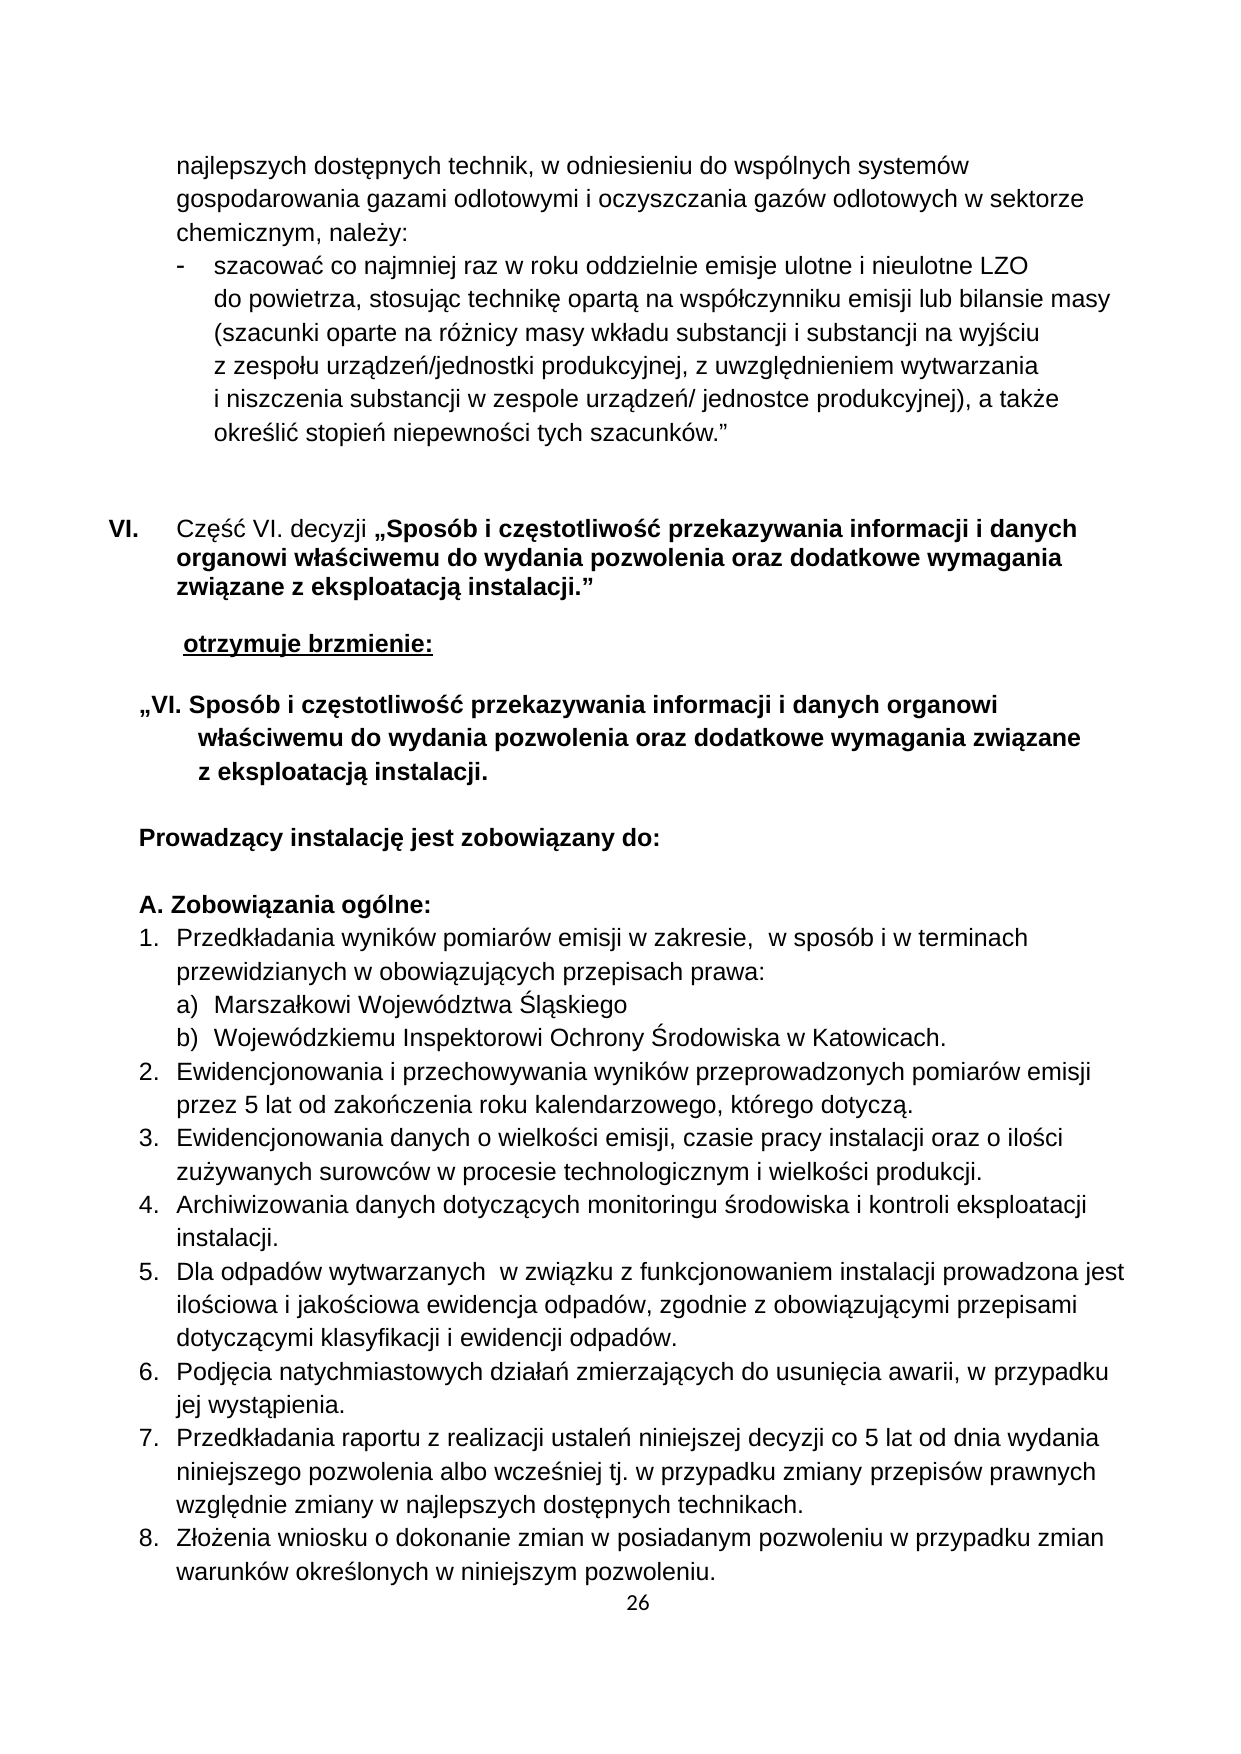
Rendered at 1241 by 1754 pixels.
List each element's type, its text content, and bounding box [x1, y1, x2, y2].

list Wojewódzkiemu Inspektorowi Ochrony Środowiska w Katowicach. [176, 1020, 1137, 1053]
text Prowadzący instalację jest zobowiązany do: [139, 820, 1137, 853]
text A. Zobowiązania ogólne: [139, 887, 1137, 920]
list otrzymuje brzmienie: [183, 629, 1137, 658]
list Złożenia wniosku o dokonanie zmian w posiadanym pozwoleniu w przypadku zmian warunków określonych w niniejszym pozwoleniu. [139, 1520, 1137, 1587]
list szacować co najmniej raz w roku oddzielnie emisje ulotne i nieulotne LZO do powietrza, stosując technikę opartą na współczynniku emisji lub bilansie masy (szacunki oparte na różnicy masy wkładu substancji i substancji na wyjściu z zespołu urządzeń/jednostki produkcyjnej, z uwzględnieniem wytwarzania i niszczenia substancji w zespole urządzeń/ jednostce produkcyjnej), a także określić stopień niepewności tych szacunków.” [176, 248, 1137, 448]
list Dla odpadów wytwarzanych w związku z funkcjonowaniem instalacji prowadzona jest ilościowa i jakościowa ewidencja odpadów, zgodnie z obowiązującymi przepisami dotyczącymi klasyfikacji i ewidencji odpadów. [139, 1253, 1137, 1353]
list Część VI. decyzji „Sposób i częstotliwość przekazywania informacji i danych organowi właściwemu do wydania pozwolenia oraz dodatkowe wymagania związane z eksploatacją instalacji.” [139, 514, 1137, 601]
list Ewidencjonowania i przechowywania wyników przeprowadzonych pomiarów emisji przez 5 lat od zakończenia roku kalendarzowego, którego dotyczą. [139, 1053, 1137, 1120]
list Archiwizowania danych dotyczących monitoringu środowiska i kontroli eksploatacji instalacji. [139, 1187, 1137, 1253]
list Przedkładania wyników pomiarów emisji w zakresie, w sposób i w terminach przewidzianych w obowiązujących przepisach prawa: [139, 920, 1137, 987]
text „VI. Sposób i częstotliwość przekazywania informacji i danych organowi właściwemu do wydania pozwolenia oraz dodatkowe wymagania związane z eksploatacją instalacji. [139, 687, 1137, 787]
list Ewidencjonowania danych o wielkości emisji, czasie pracy instalacji oraz o ilości zużywanych surowców w procesie technologicznym i wielkości produkcji. [139, 1120, 1137, 1187]
list Przedkładania raportu z realizacji ustaleń niniejszej decyzji co 5 lat od dnia wydania niniejszego pozwolenia albo wcześniej tj. w przypadku zmiany przepisów prawnych względnie zmiany w najlepszych dostępnych technikach. [139, 1420, 1137, 1520]
list Podjęcia natychmiastowych działań zmierzających do usunięcia awarii, w przypadku jej wystąpienia. [139, 1353, 1137, 1420]
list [139, 148, 1137, 248]
list Marszałkowi Województwa Śląskiego [176, 987, 1137, 1020]
